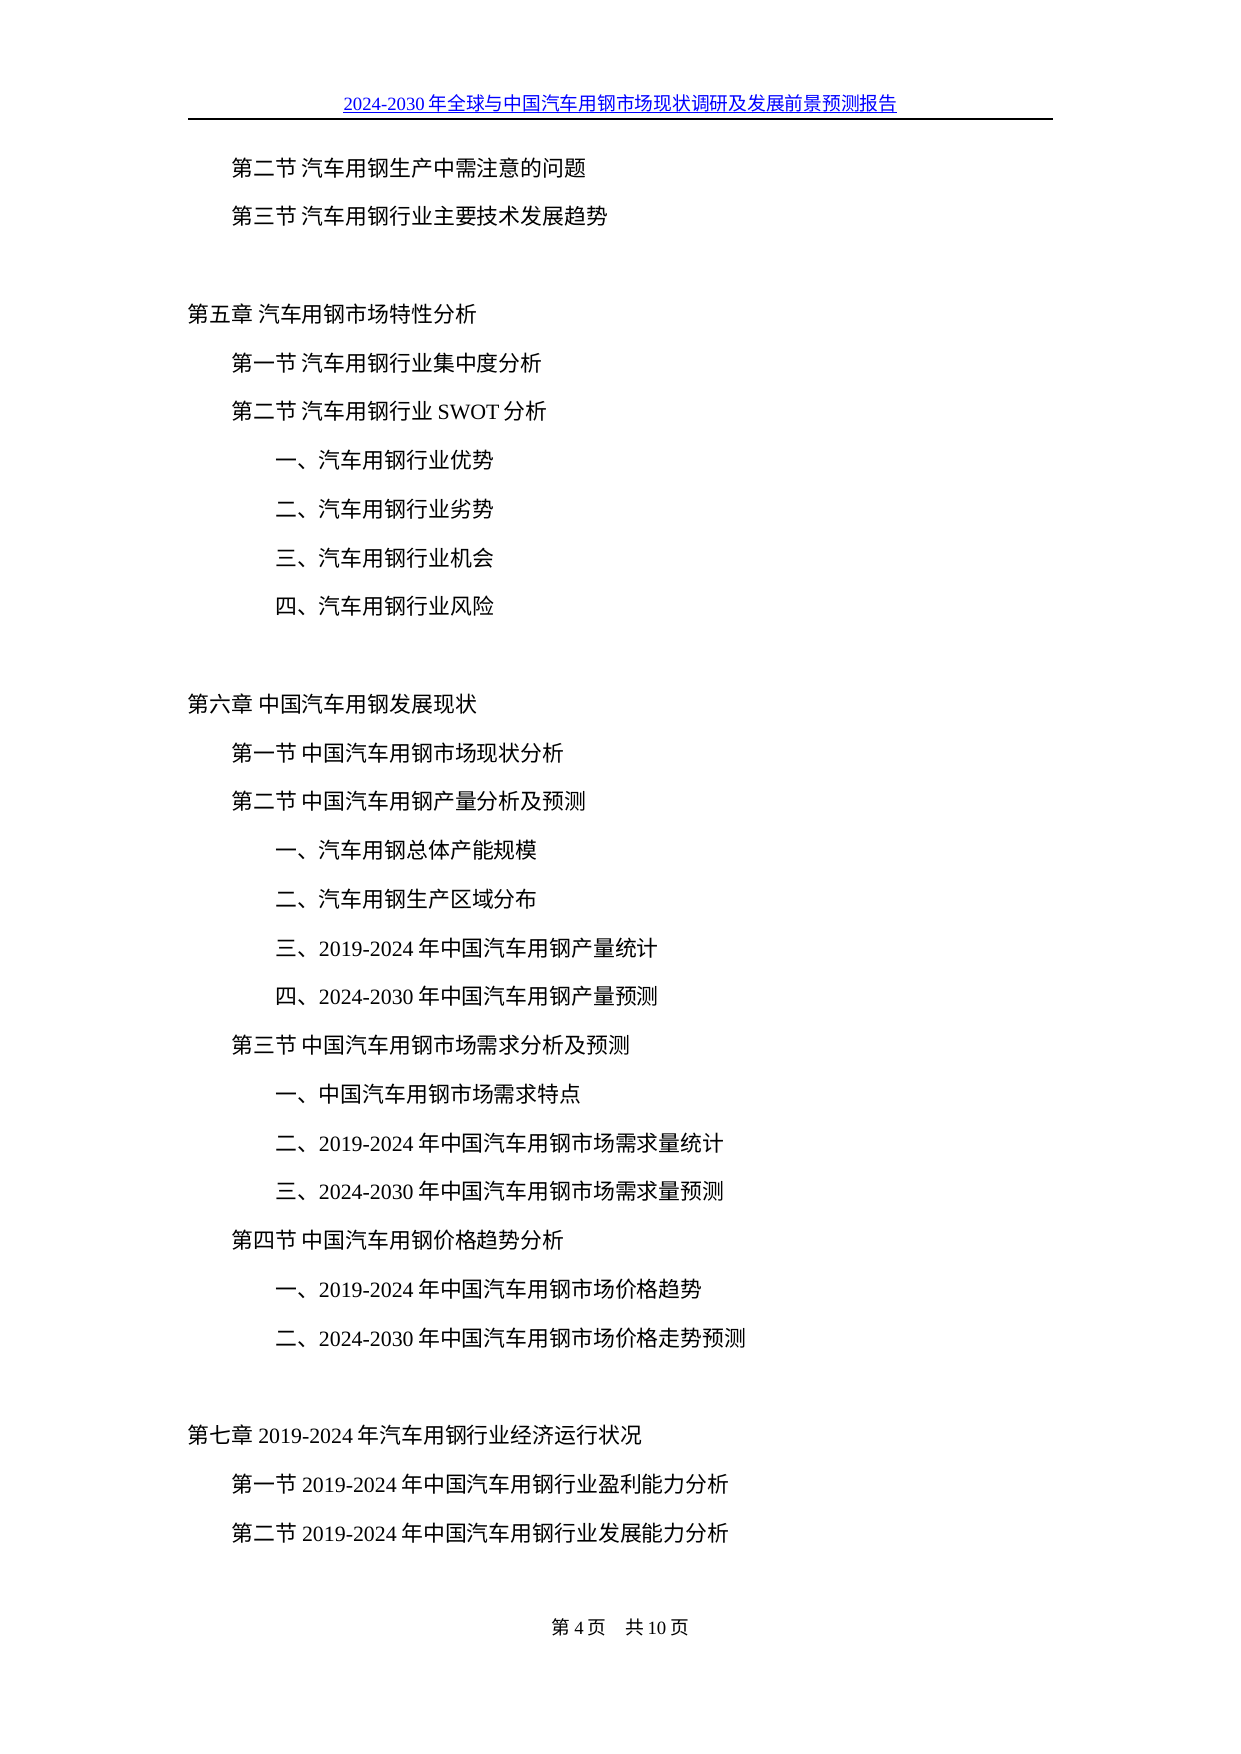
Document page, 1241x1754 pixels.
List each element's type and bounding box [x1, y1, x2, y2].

text [187, 150, 1053, 1548]
